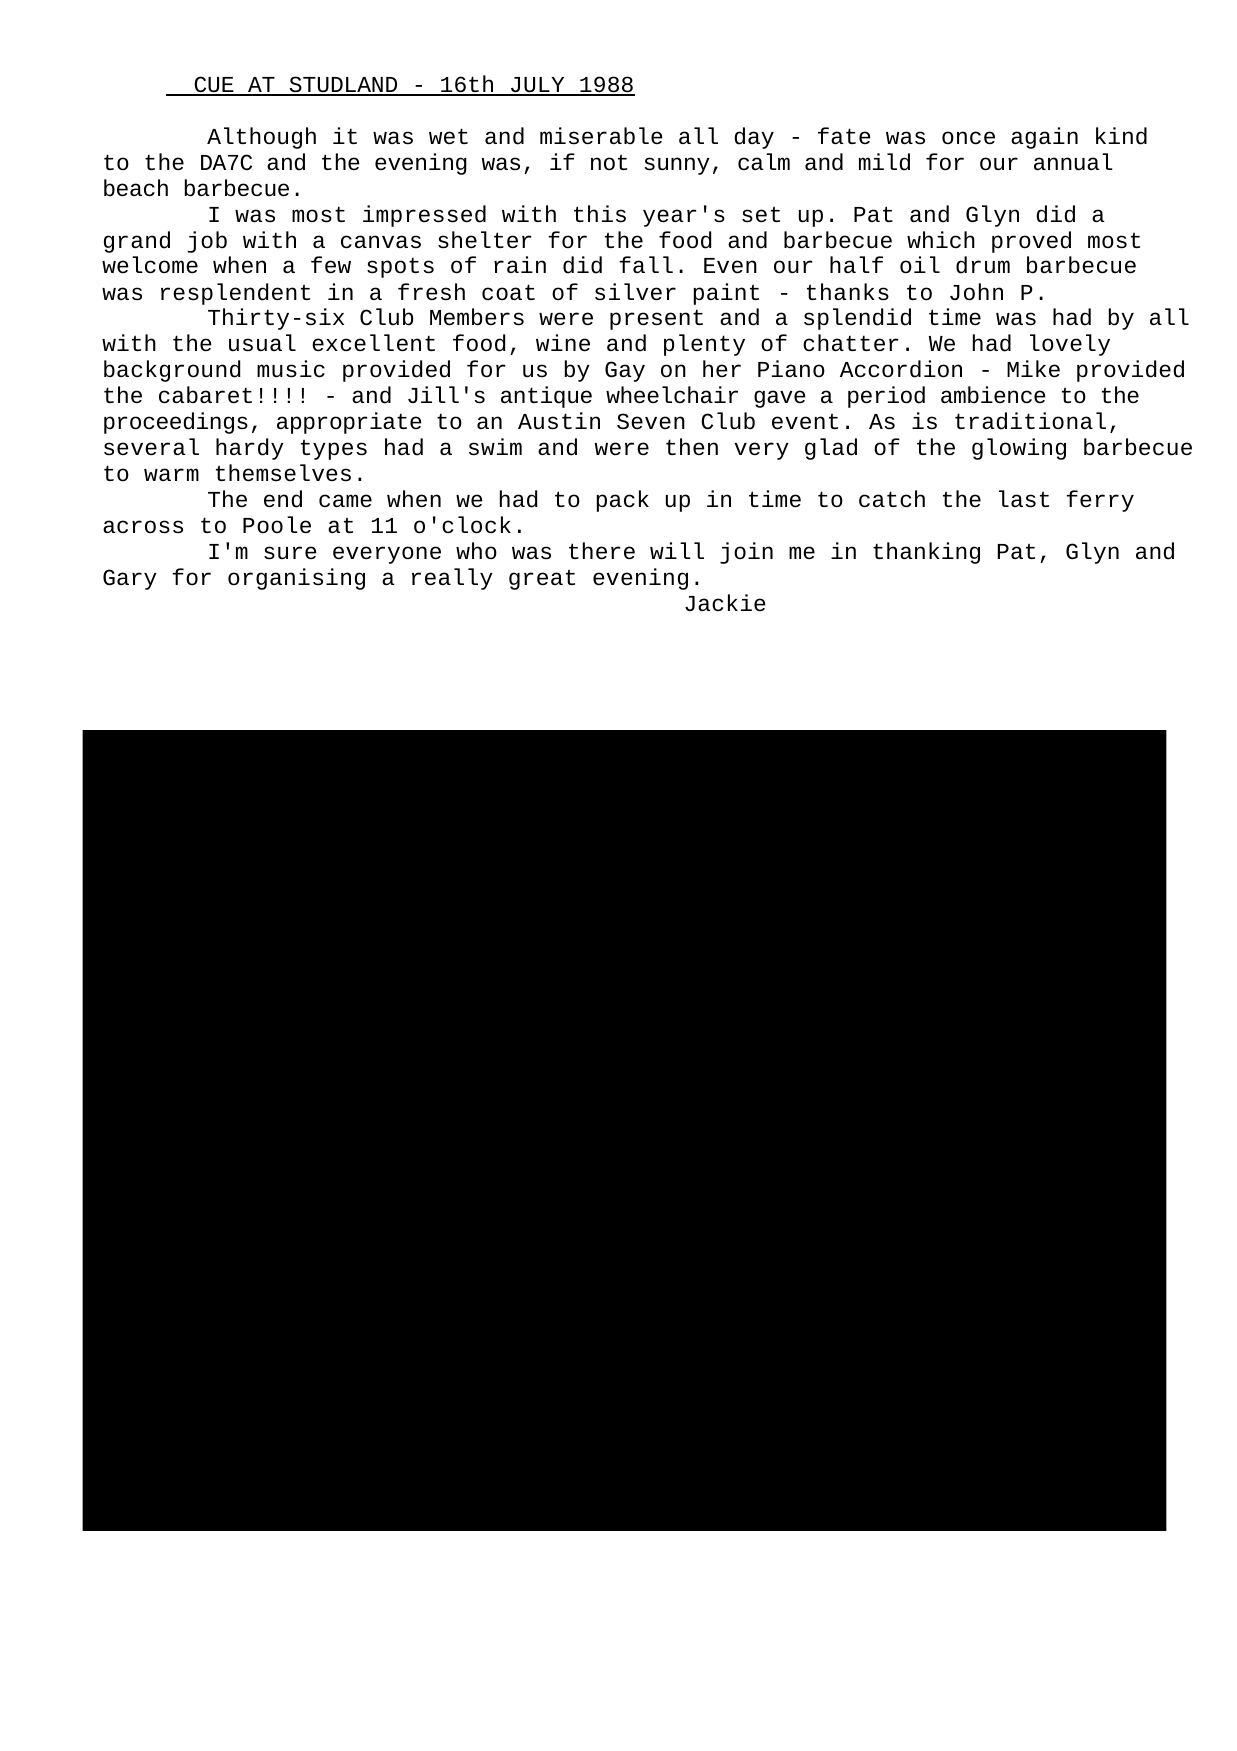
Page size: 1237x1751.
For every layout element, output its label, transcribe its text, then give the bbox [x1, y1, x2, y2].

text I was most impressed with this year's set up. Pat and Glyn did a grand job with a canvas shelter for the food and barbecue which proved most welcome when a few spots of rain did fall. Even our half oil drum barbecue was resplendent in a fresh coat of silver paint - thanks to John P. [102, 203, 1170, 307]
text Although it was wet and miserable all day - fate was once again kind to the DA7C and the evening was, if not sunny, calm and mild for our annual beach barbecue. [102, 125, 1162, 203]
picture [82, 730, 1167, 1531]
text The end came when we had to pack up in time to catch the last ferry across to at 11 o'clock. [102, 488, 1140, 540]
text I'm sure everyone who was there will join me in thanking Pat, Glyn and Gary for organising a really great evening. [102, 540, 1207, 592]
text Thirty-six Club Members were present and a splendid time was had by all with the usual excellent food, wine and plenty of chatter. We had lovely background music provided for us by Gay on her Piano Accordion - Mike provided the cabaret!!!! - and Jill's antique wheelchair gave a period ambience to the proceedings, appropriate to an Austin Seven Club event. As is traditional, several hardy types had a swim and were then very glad of the glowing barbecue to warm themselves. [102, 307, 1215, 488]
text CUE AT STUDLAND - 16th JULY 1988 [166, 73, 1230, 99]
text Jackie [683, 592, 1230, 618]
